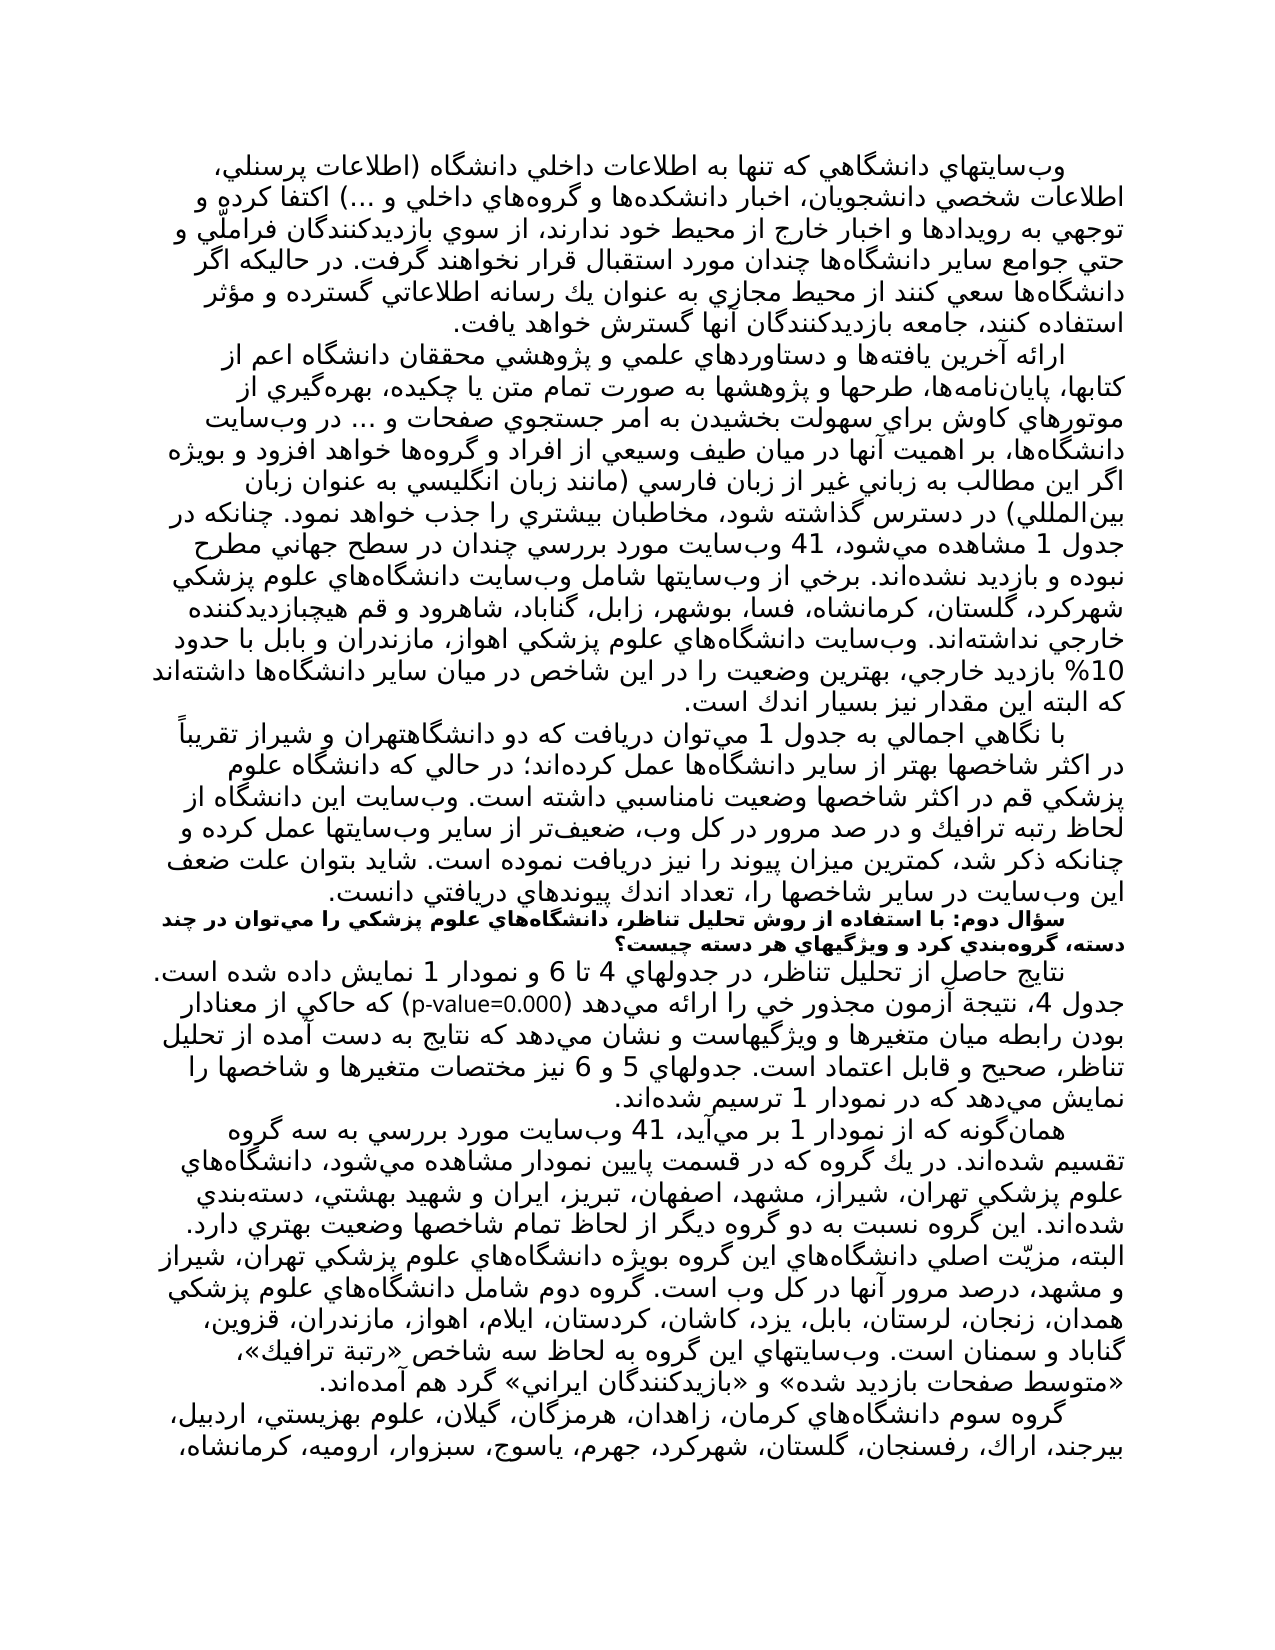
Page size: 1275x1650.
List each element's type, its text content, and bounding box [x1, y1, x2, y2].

text با نگاهي اجمالي به جدول 1 مي‌توان دريافت كه دو دانشگاهتهران و شيراز تقريباً در اكثر شاخصها بهتر از ساير دانشگاه‌ها عمل كرده‌اند؛ در حالي كه دانشگاه علوم پزشكي قم در اكثر شاخصها وضعيت نامناسبي داشته است. وب‌سايت اين دانشگاه از لحاظ رتبه ترافيك و در صد مرور در كل وب، ضعيف‌تر از ساير وب‌سايتها عمل كرده و چنانكه ذكر شد، كمترين ميزان پيوند را نيز دريافت نموده است. شايد بتوان علت ضعف اين وب‌سايت در ساير شاخصها را، تعداد اندك پيوندهاي دريافتي دانست. [150, 718, 1125, 907]
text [150, 1398, 1125, 1461]
text نتايج حاصل از تحليل تناظر، در جدولهاي 4 تا 6 و نمودار 1 نمايش داده شده است. جدول 4، نتيجة آزمون مجذور خي را ارائه مي‌دهد (p-value=0.000) كه حاكي از معنادار بودن رابطه ميان متغيرها و ويژگيهاست و نشان مي‌دهد كه نتايج به دست‌ آمده از تحليل تناظر، صحيح و قابل اعتماد است. جدولهاي 5 و 6 نيز مختصات متغير‌ها و شاخصها را نمايش مي‌دهد كه در نمودار 1 ترسيم شده‌اند. [150, 956, 1125, 1114]
text همان‌گونه كه از نمودار 1 بر مي‌آيد، 41 وب‌سايت مورد بررسي به سه گروه تقسيم شده‌اند. در يك گروه كه در قسمت پايين نمودار مشاهده مي‌شود، دانشگاه‌هاي علوم پزشكي تهران، شيراز، مشهد، اصفهان، تبريز، ايران و شهيد بهشتي، دسته‌بندي شده‌اند. اين گروه نسبت به دو گروه ديگر از لحاظ تمام شاخصها وضعيت بهتري دارد. البته، مزيّت اصلي دانشگاه‌هاي اين گروه بويژه دانشگاه‌هاي علوم پزشكي تهران، شيراز و مشهد، درصد مرور آنها در كل وب است. گروه دوم شامل دانشگاه‌هاي علوم پزشكي همدان، زنجان، لرستان، بابل، يزد، كاشان، كردستان، ايلام، اهواز، مازندران، قزوين، گناباد و سمنان است. وب‌سايتهاي اين گروه به لحاظ سه شاخص «رتبة ترافيك»، «متوسط صفحات بازديد شده» و «بازيدكنندگان ايراني» گرد هم آمده‌اند. [150, 1114, 1125, 1398]
text وب‌سايتهاي دانشگاهي كه تنها به اطلاعات داخلي دانشگاه (اطلاعات پرسنلي، اطلاعات شخصي دانشجويان، اخبار دانشكده‌ها و گروه‌هاي داخلي و ...) اكتفا كرده و توجهي به رويدادها و اخبار خارج از محيط خود ندارند، از سوي بازديدكنندگان فراملّي و حتي جوامع ساير دانشگاه‌ها چندان مورد استقبال قرار نخواهند گرفت. در حاليكه اگر دانشگاه‌ها سعي كنند از محيط مجازي به عنوان يك رسانه اطلاعاتي گسترده و مؤثر استفاده كنند، جامعه بازديدكنندگان آنها گسترش خواهد يافت. [150, 150, 1125, 339]
text ارائه آخرين يافته‌ها و دستاوردهاي علمي و پژوهشي محققان دانشگاه اعم از كتابها، پايان‌نامه‌ها، طرحها و پژوهشها به صورت تمام متن يا چكيده، بهره‌گيري از موتورهاي كاوش براي سهولت بخشيدن به امر جستجوي صفحات و ... در وب‌سايت دانشگا‌ه‌ها، بر اهميت آنها در ميان طيف وسيعي از افراد و گروه‌ها خواهد افزود و بويژه اگر اين مطالب به زباني غير از زبان فارسي (مانند زبان انگليسي به عنوان زبان بين‌المللي) در دسترس گذاشته شود، مخاطبان بيشتري را جذب خواهد نمود. چنانكه در جدول 1 مشاهده مي‌شود، 41 وب‌سايت مورد بررسي چندان در سطح جهاني مطرح نبوده و بازديد نشده‌اند. برخي از وب‌سايتها شامل وب‌سايت دانشگاه‌هاي علوم پزشكي شهركرد، گلستان، كرمانشاه، فسا، بوشهر، زابل، گناباد، شاهرود و قم هيچبازديدكننده خارجي نداشته‌اند. وب‌سايت دانشگاه‌هاي علوم پزشكي اهواز، مازندران و بابل با حدود 10% بازديد خارجي، بهترين وضعيت‌ را در اين شاخص در ميان ساير دانشگاه‌ها داشته‌اند كه البته اين مقدار نيز بسيار اندك است. [150, 339, 1125, 718]
text سؤال دوم: با استفاده از روش تحليل تناظر، دانشگاه‌هاي علوم پزشكي‌ را مي‌توان در چند دسته، گروه‌بندي كرد و ويژگيهاي هر دسته چيست‌؟ [150, 907, 1125, 956]
